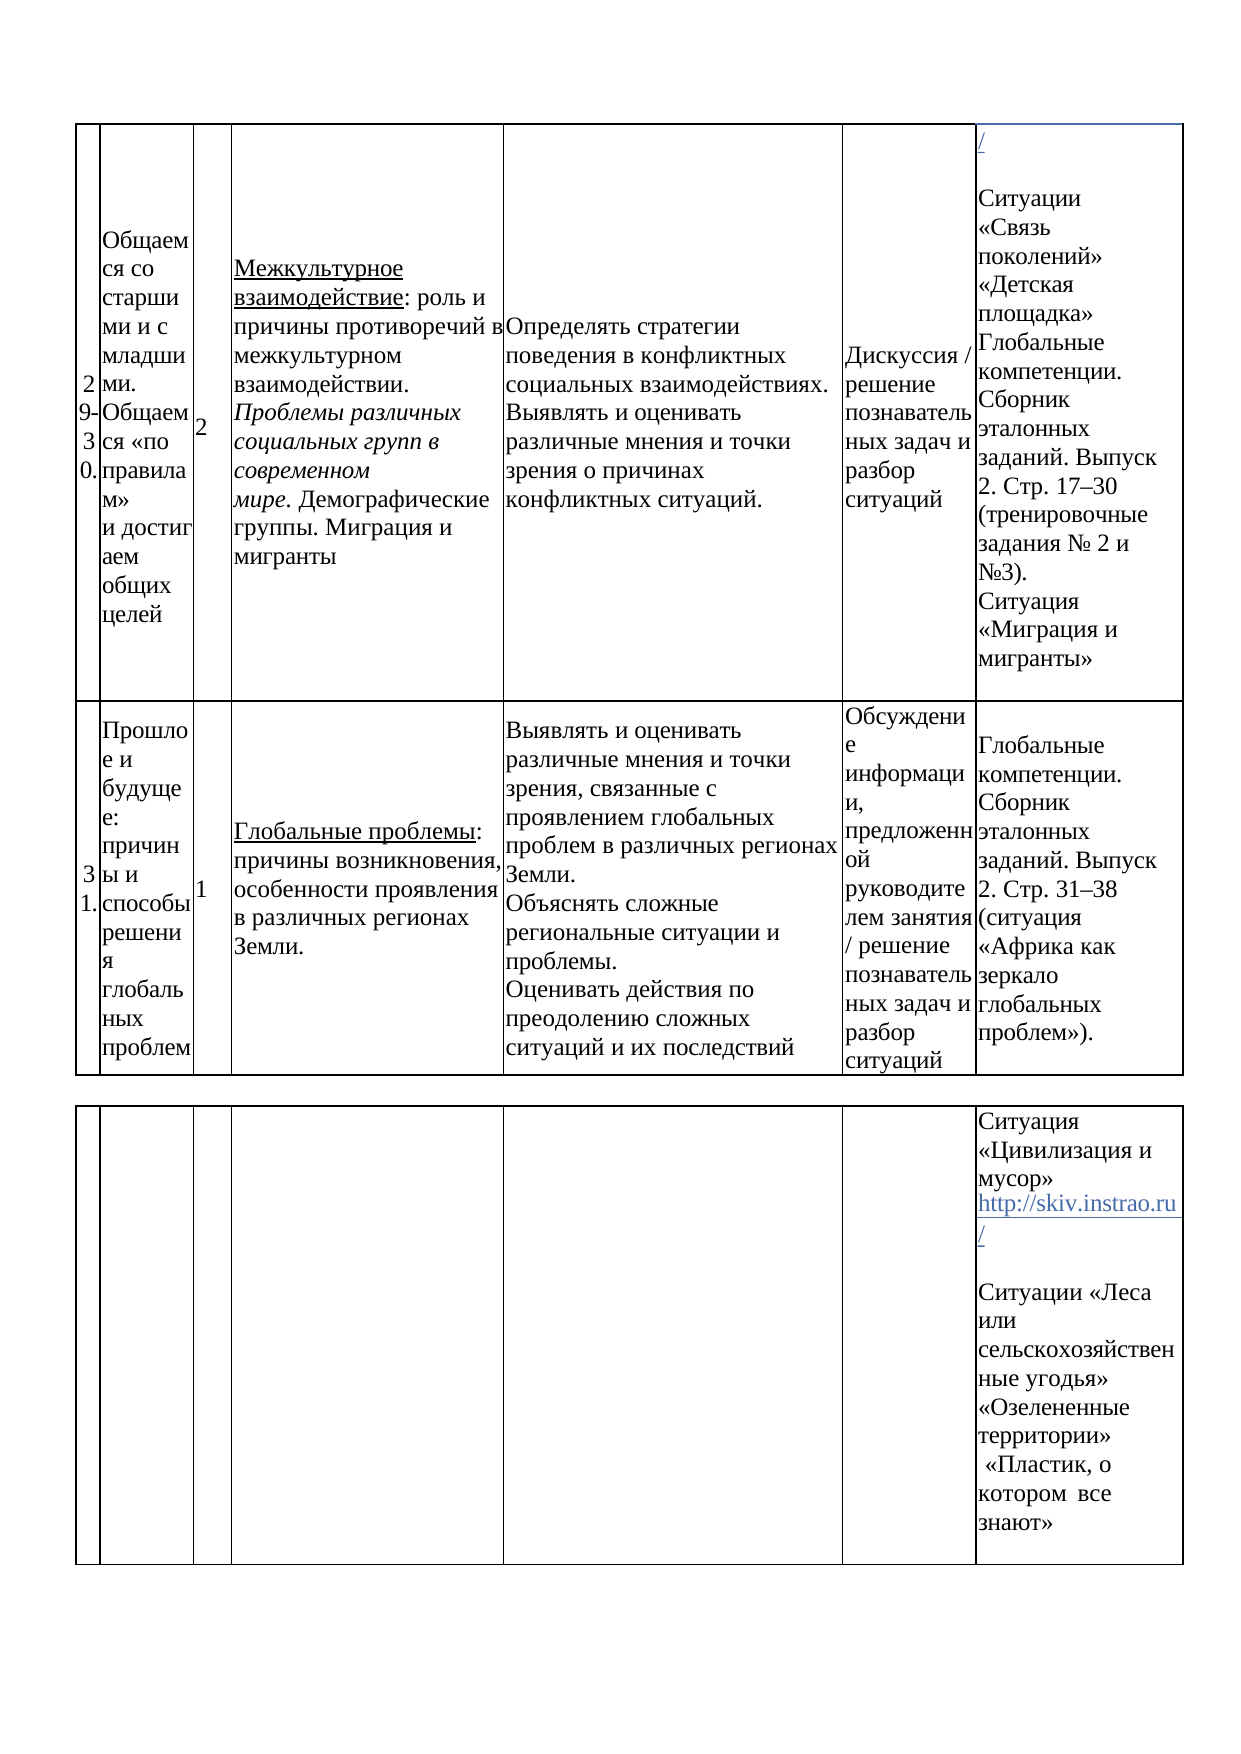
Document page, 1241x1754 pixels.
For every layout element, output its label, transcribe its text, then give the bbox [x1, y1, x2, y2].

table_cell 2 [194, 125, 231, 700]
table_cell Глобальные проблемы: причины возникновения, особенности проявления в различных регионах Земли. [232, 702, 503, 1074]
table_header [77, 1107, 99, 1564]
table_cell / Ситуации «Леса или сельскохозяйствен ные угодья» «Озелененные территории» «Пластик, о котором все знают» [977, 1218, 1182, 1564]
table_cell Выявлять и оценивать различные мнения и точки зрения, связанные с проявлением глобальных проблем в различных регионах Земли. Объяснять сложные региональные ситуации и проблемы. Оценивать действия по преодолению сложных ситуаций и их последствий [504, 702, 842, 1074]
table_header [843, 1107, 975, 1564]
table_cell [101, 125, 193, 700]
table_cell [504, 125, 842, 700]
table_header [194, 1107, 231, 1564]
table_cell Прошло е и будуще е: причин ы и способы решени я глобаль ных проблем [101, 702, 193, 1074]
table_header [101, 1107, 193, 1564]
table_cell / Ситуации «Связь поколений» «Детская площадка» Глобальные компетенции. Сборник эталонных заданий. Выпуск 2. Стр. 17–30 (тренировочные задания № 2 и №3). Ситуация «Миграция и мигранты» [977, 125, 1182, 700]
table_cell Обсуждени е информаци и, предложенн ой руководите лем занятия / решение познаватель ных задач и разбор ситуаций [843, 702, 975, 1074]
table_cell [843, 125, 975, 700]
table_header [232, 1107, 503, 1564]
table_cell 3 1. [77, 702, 99, 1074]
table_cell 2 9- 3 0. [77, 125, 99, 700]
table_cell Глобальные компетенции. Сборник эталонных заданий. Выпуск 2. Стр. 31–38 (ситуация «Африка как зеркало глобальных проблем»). [977, 702, 1182, 1074]
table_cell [232, 125, 503, 700]
table_header Ситуация «Цивилизация и мусор» http://skiv.instrao.ru [977, 1107, 1182, 1217]
table_header [504, 1107, 842, 1564]
table_cell 1 [194, 702, 231, 1074]
